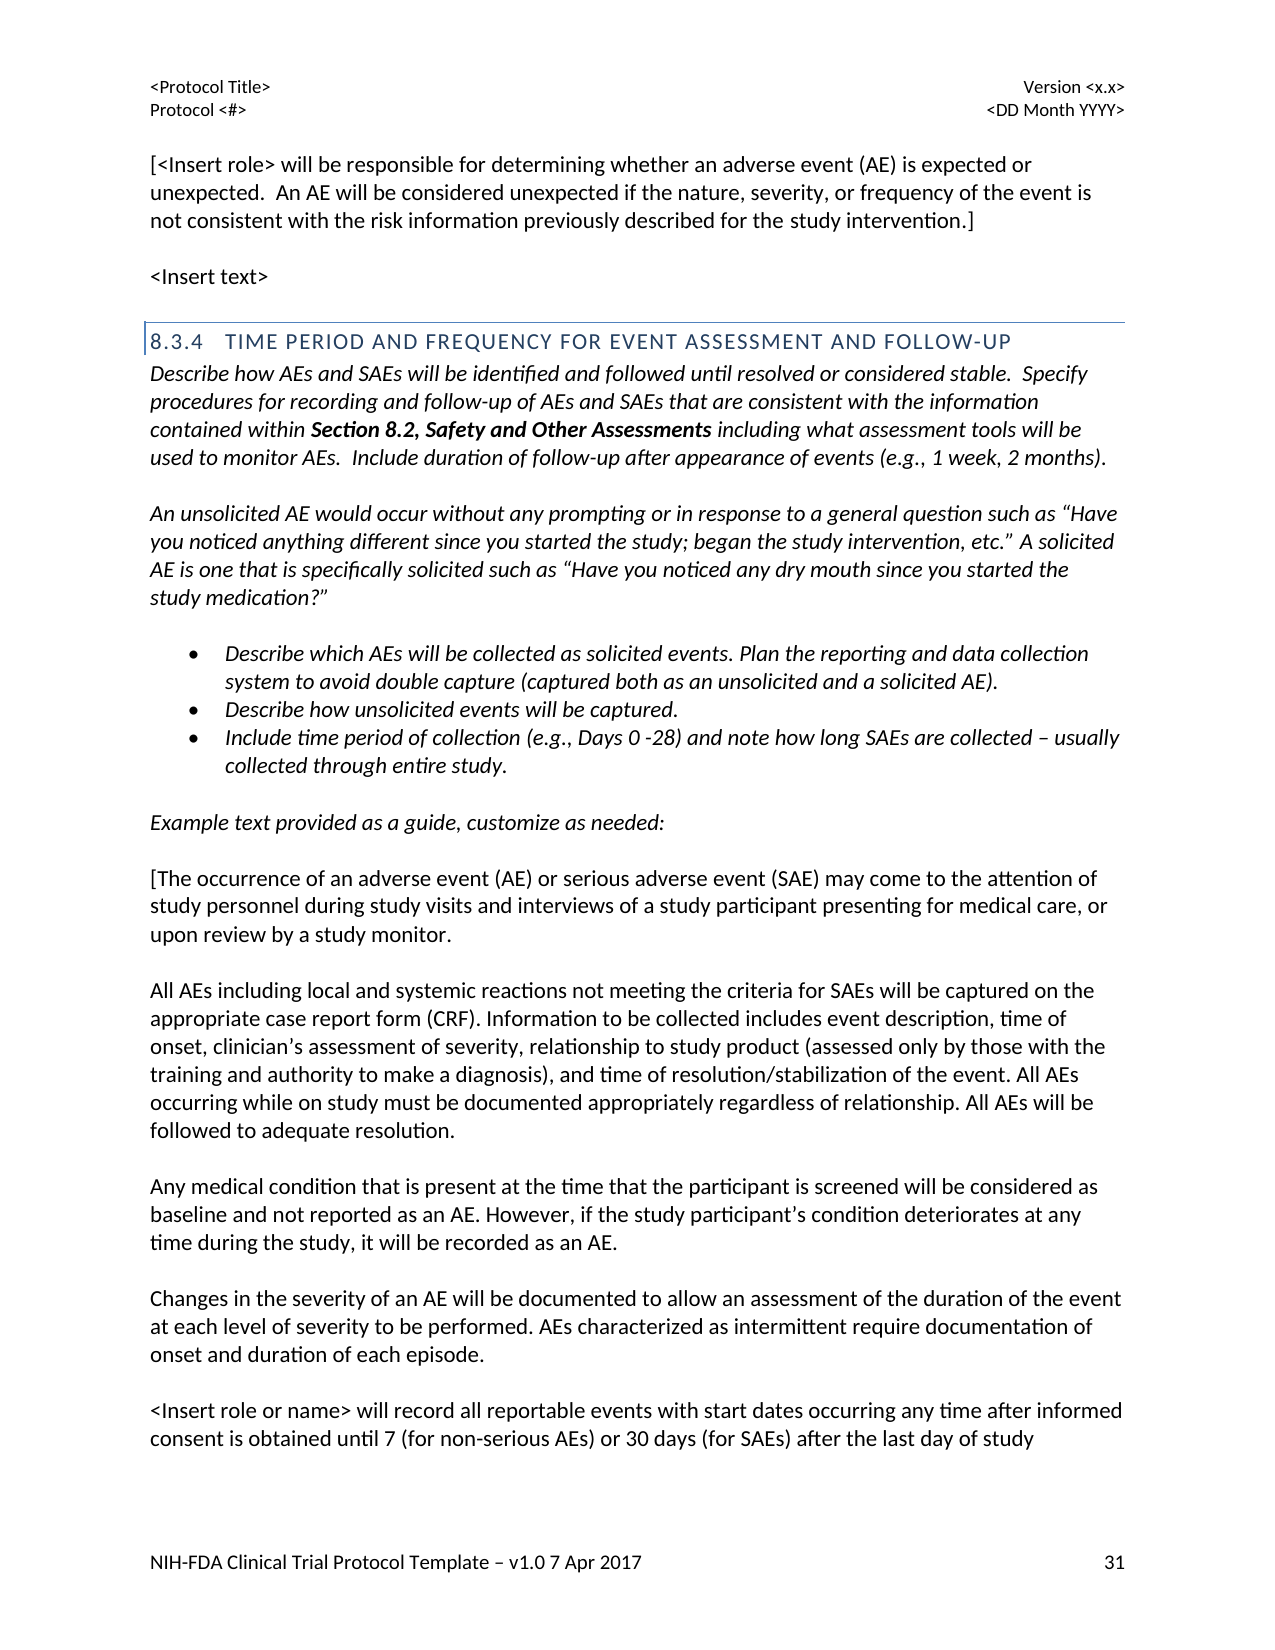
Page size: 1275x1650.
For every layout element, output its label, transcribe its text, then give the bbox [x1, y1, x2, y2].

text <Insert text> [150, 262, 1125, 290]
text Changes in the severity of an AE will be documented to allow an assessment of the duration of the event at each level of severity to be performed. AEs characterized as intermittent require documentation of onset and duration of each episode. [150, 1284, 1125, 1368]
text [150, 1396, 1125, 1452]
subtitle Time Period and Frequency for Event Assessment and Follow-Up [146, 323, 1125, 355]
list Describe which AEs will be collected as solicited events. Plan the reporting and data collection system to avoid double capture (captured both as an unsolicited and a solicited AE). [187, 639, 1125, 696]
text Any medical condition that is present at the time that the participant is screened will be considered as baseline and not reported as an AE. However, if the study participant’s condition deteriorates at any time during the study, it will be recorded as an AE. [150, 1172, 1125, 1256]
text [The occurrence of an adverse event (AE) or serious adverse event (SAE) may come to the attention of study personnel during study visits and interviews of a study participant presenting for medical care, or upon review by a study monitor. [150, 864, 1125, 948]
text Example text provided as a guide, customize as needed: [150, 808, 1125, 836]
text Describe how AEs and SAEs will be identified and followed until resolved or considered stable. Specify procedures for recording and follow-up of AEs and SAEs that are consistent with the information contained within Section 8.2, Safety and Other Assessments including what assessment tools will be used to monitor AEs. Include duration of follow-up after appearance of events (e.g., 1 week, 2 months). [150, 359, 1125, 471]
text All AEs including local and systemic reactions not meeting the criteria for SAEs will be captured on the appropriate case report form (CRF). Information to be collected includes event description, time of onset, clinician’s assessment of severity, relationship to study product (assessed only by those with the training and authority to make a diagnosis), and time of resolution/stabilization of the event. All AEs occurring while on study must be documented appropriately regardless of relationship. All AEs will be followed to adequate resolution. [150, 976, 1125, 1144]
text [<Insert role> will be responsible for determining whether an adverse event (AE) is expected or unexpected. An AE will be considered unexpected if the nature, severity, or frequency of the event is not consistent with the risk information previously described for the study intervention.] [150, 150, 1125, 234]
list Include time period of collection (e.g., Days 0 -28) and note how long SAEs are collected – usually collected through entire study. [187, 723, 1125, 779]
text An unsolicited AE would occur without any prompting or in response to a general question such as “Have you noticed anything different since you started the study; began the study intervention, etc.” A solicited AE is one that is specifically solicited such as “Have you noticed any dry mouth since you started the study medication?” [150, 499, 1125, 611]
list Describe how unsolicited events will be captured. [187, 696, 1125, 723]
